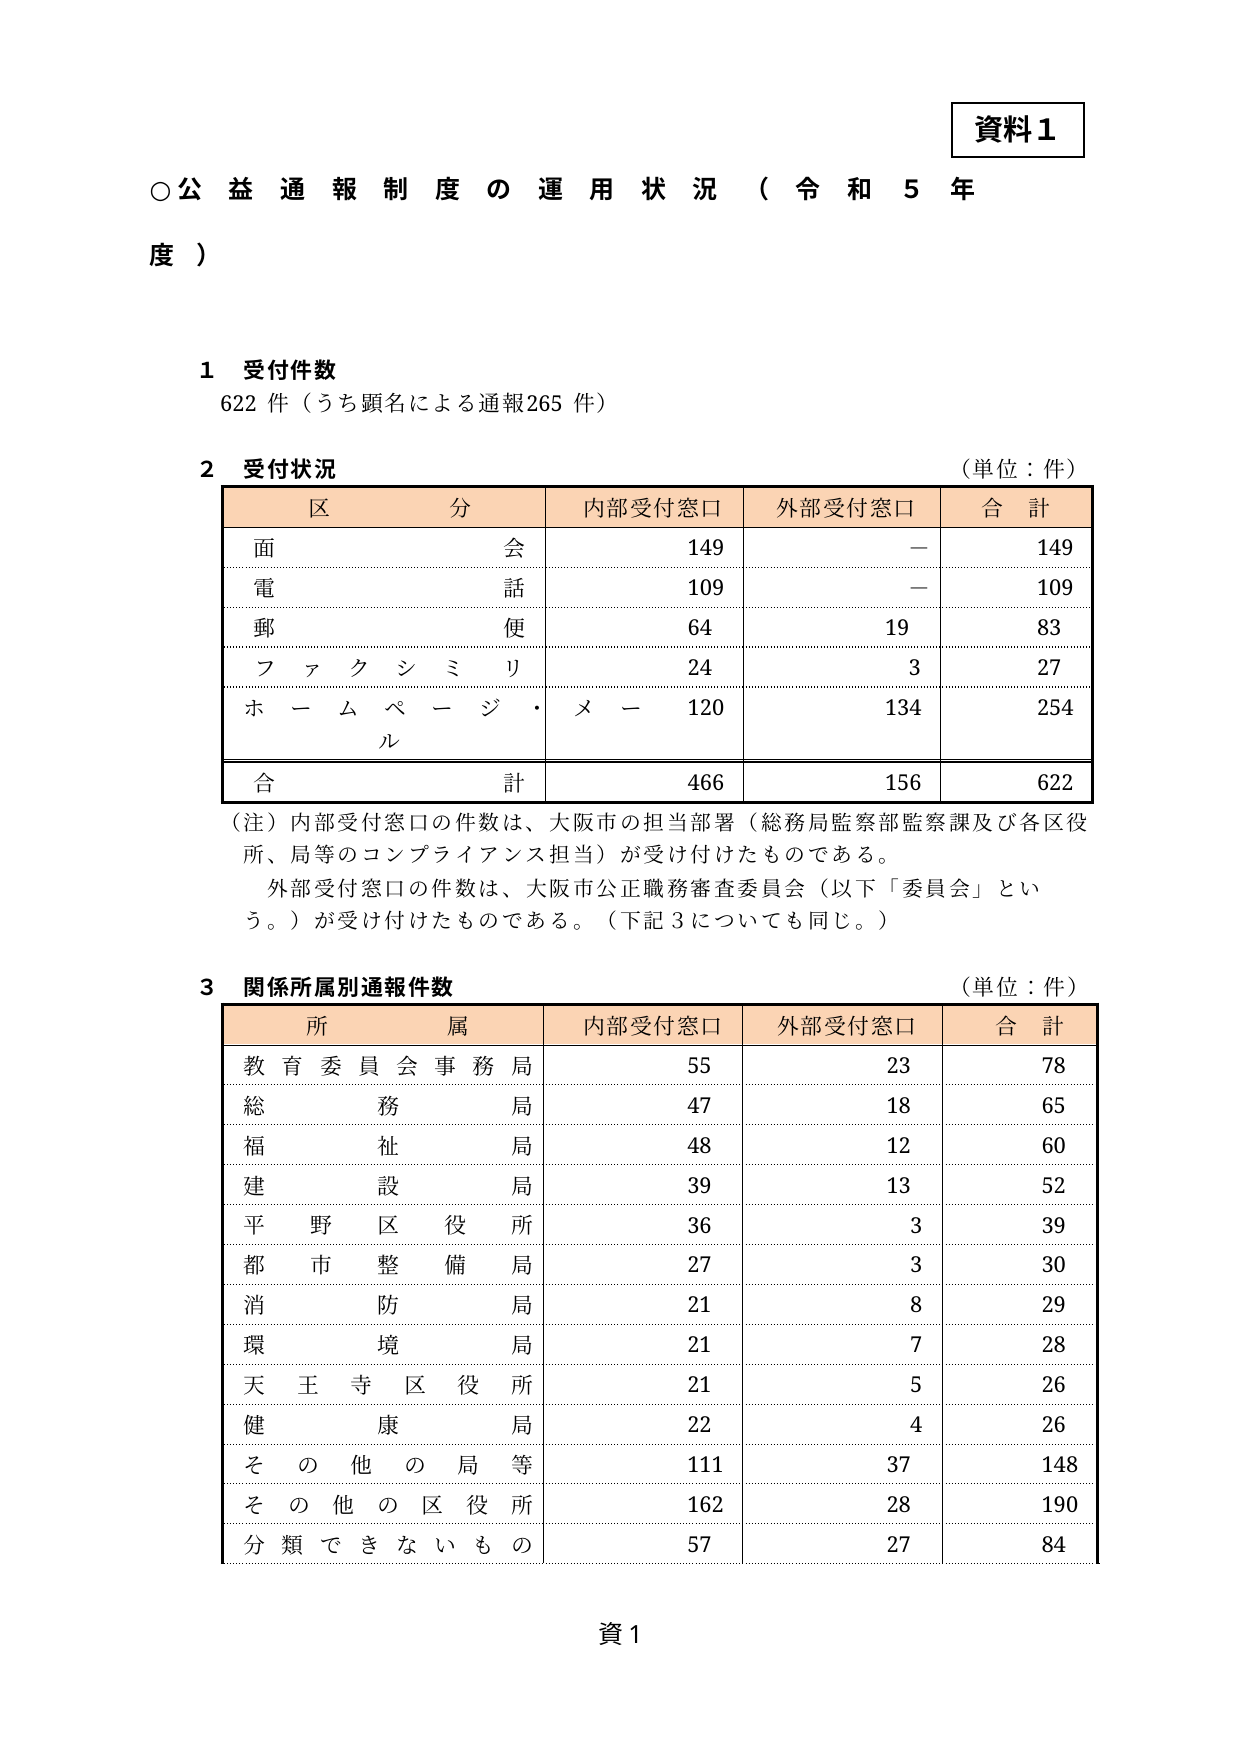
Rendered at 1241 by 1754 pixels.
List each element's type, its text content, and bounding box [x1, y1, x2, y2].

table_cell 18 [743, 1084, 942, 1124]
table_cell ホームページ・メール [224, 686, 545, 759]
table_cell 21 [544, 1364, 742, 1403]
table_cell ファクシミリ [224, 646, 545, 686]
table_cell 郵便 [224, 607, 545, 646]
table_cell 24 [546, 646, 743, 686]
table_cell 7 [743, 1324, 942, 1364]
table_cell 面会 [224, 528, 545, 567]
table_cell 健康局 [224, 1404, 543, 1443]
table_cell 13 [743, 1164, 942, 1204]
table_cell 55 [544, 1046, 742, 1084]
table_cell 622 [941, 763, 1091, 801]
table_cell 134 [744, 686, 940, 759]
table_cell 109 [941, 567, 1091, 607]
table_cell 23 [743, 1046, 942, 1084]
table_cell 39 [943, 1204, 1096, 1244]
table_cell 8 [743, 1284, 942, 1324]
table_header 内部受付窓口 [544, 1006, 742, 1044]
table_cell 39 [544, 1164, 742, 1204]
text 622件（うち顕名による通報265件） [149, 386, 1091, 419]
table_cell 78 [943, 1046, 1096, 1084]
table_cell － [744, 528, 940, 567]
table_header 外部受付窓口 [744, 488, 940, 527]
table_cell 156 [744, 763, 940, 801]
table_cell 5 [743, 1364, 942, 1403]
table_cell 21 [544, 1284, 742, 1324]
table_cell 149 [941, 528, 1091, 567]
table_cell 4 [743, 1404, 942, 1443]
table_cell 57 [544, 1523, 742, 1563]
table_cell 26 [943, 1364, 1096, 1403]
text ２ 受付状況 （単位：件） [149, 452, 1091, 485]
table_cell 190 [943, 1483, 1096, 1523]
table_cell 27 [941, 646, 1091, 686]
text 外部受付窓口の件数は、大阪市公正職務審査委員会（以下「委員会」という。）が受け付けたものである。（下記３についても同じ。） [237, 870, 1091, 936]
table_cell 27 [743, 1523, 942, 1563]
table_cell 47 [544, 1084, 742, 1124]
table_cell 60 [943, 1124, 1096, 1164]
table_cell 65 [943, 1084, 1096, 1124]
table_cell 環境局 [224, 1324, 543, 1364]
table_cell 21 [544, 1324, 742, 1364]
table_cell 天王寺区役所 [224, 1364, 543, 1403]
table_cell 29 [943, 1284, 1096, 1324]
table_cell 83 [941, 607, 1091, 646]
table_header 区 分 [224, 488, 545, 527]
table_cell 28 [743, 1483, 942, 1523]
table_cell 466 [546, 763, 743, 801]
text （注）内部受付窓口の件数は、大阪市の担当部署（総務局監察部監察課及び各区役所、局等のコンプライアンス担当）が受け付けたものである。 [202, 804, 1091, 870]
table_cell 37 [743, 1444, 942, 1483]
table_cell 総務局 [224, 1084, 543, 1124]
table_header 合 計 [943, 1006, 1096, 1044]
table_cell 22 [544, 1404, 742, 1443]
table_cell 111 [544, 1444, 742, 1483]
table_cell 148 [943, 1444, 1096, 1483]
table_cell 教育委員会事務局 [224, 1046, 543, 1084]
table_cell 254 [941, 686, 1091, 759]
table_cell 27 [544, 1244, 742, 1284]
table_cell 福祉局 [224, 1124, 543, 1164]
table_cell 149 [546, 528, 743, 567]
table_cell 64 [546, 607, 743, 646]
table_cell 36 [544, 1204, 742, 1244]
table_cell 建設局 [224, 1164, 543, 1204]
table_header 合 計 [941, 488, 1091, 527]
table_cell 30 [943, 1244, 1096, 1284]
table_cell 都市整備局 [224, 1244, 543, 1284]
table_cell その他の区役所 [224, 1483, 543, 1523]
table_cell 3 [743, 1244, 942, 1284]
table_cell 3 [743, 1204, 942, 1244]
table_cell 平野区役所 [224, 1204, 543, 1244]
table_cell その他の局等 [224, 1444, 543, 1483]
table_cell 48 [544, 1124, 742, 1164]
table_header 所 属 [224, 1006, 543, 1044]
table_cell 電話 [224, 567, 545, 607]
table_cell 消防局 [224, 1284, 543, 1324]
text ３ 関係所属別通報件数 （単位：件） [149, 969, 1091, 1002]
text １ 受付件数 [149, 353, 1091, 386]
table_cell 162 [544, 1483, 742, 1523]
text ○公益通報制度の運用状況（令和５年度） [149, 154, 998, 287]
table_cell 84 [943, 1523, 1096, 1563]
table_cell 120 [546, 686, 743, 759]
table_cell － [744, 567, 940, 607]
table_header 外部受付窓口 [743, 1006, 942, 1044]
table_cell 3 [744, 646, 940, 686]
table_cell 109 [546, 567, 743, 607]
table_cell 12 [743, 1124, 942, 1164]
table_header 内部受付窓口 [546, 488, 743, 527]
table_cell 合計 [224, 763, 545, 801]
table_cell 28 [943, 1324, 1096, 1364]
table_cell 52 [943, 1164, 1096, 1204]
table_cell 分類できないもの [224, 1523, 543, 1563]
table_cell 19 [744, 607, 940, 646]
table_cell 26 [943, 1404, 1096, 1443]
